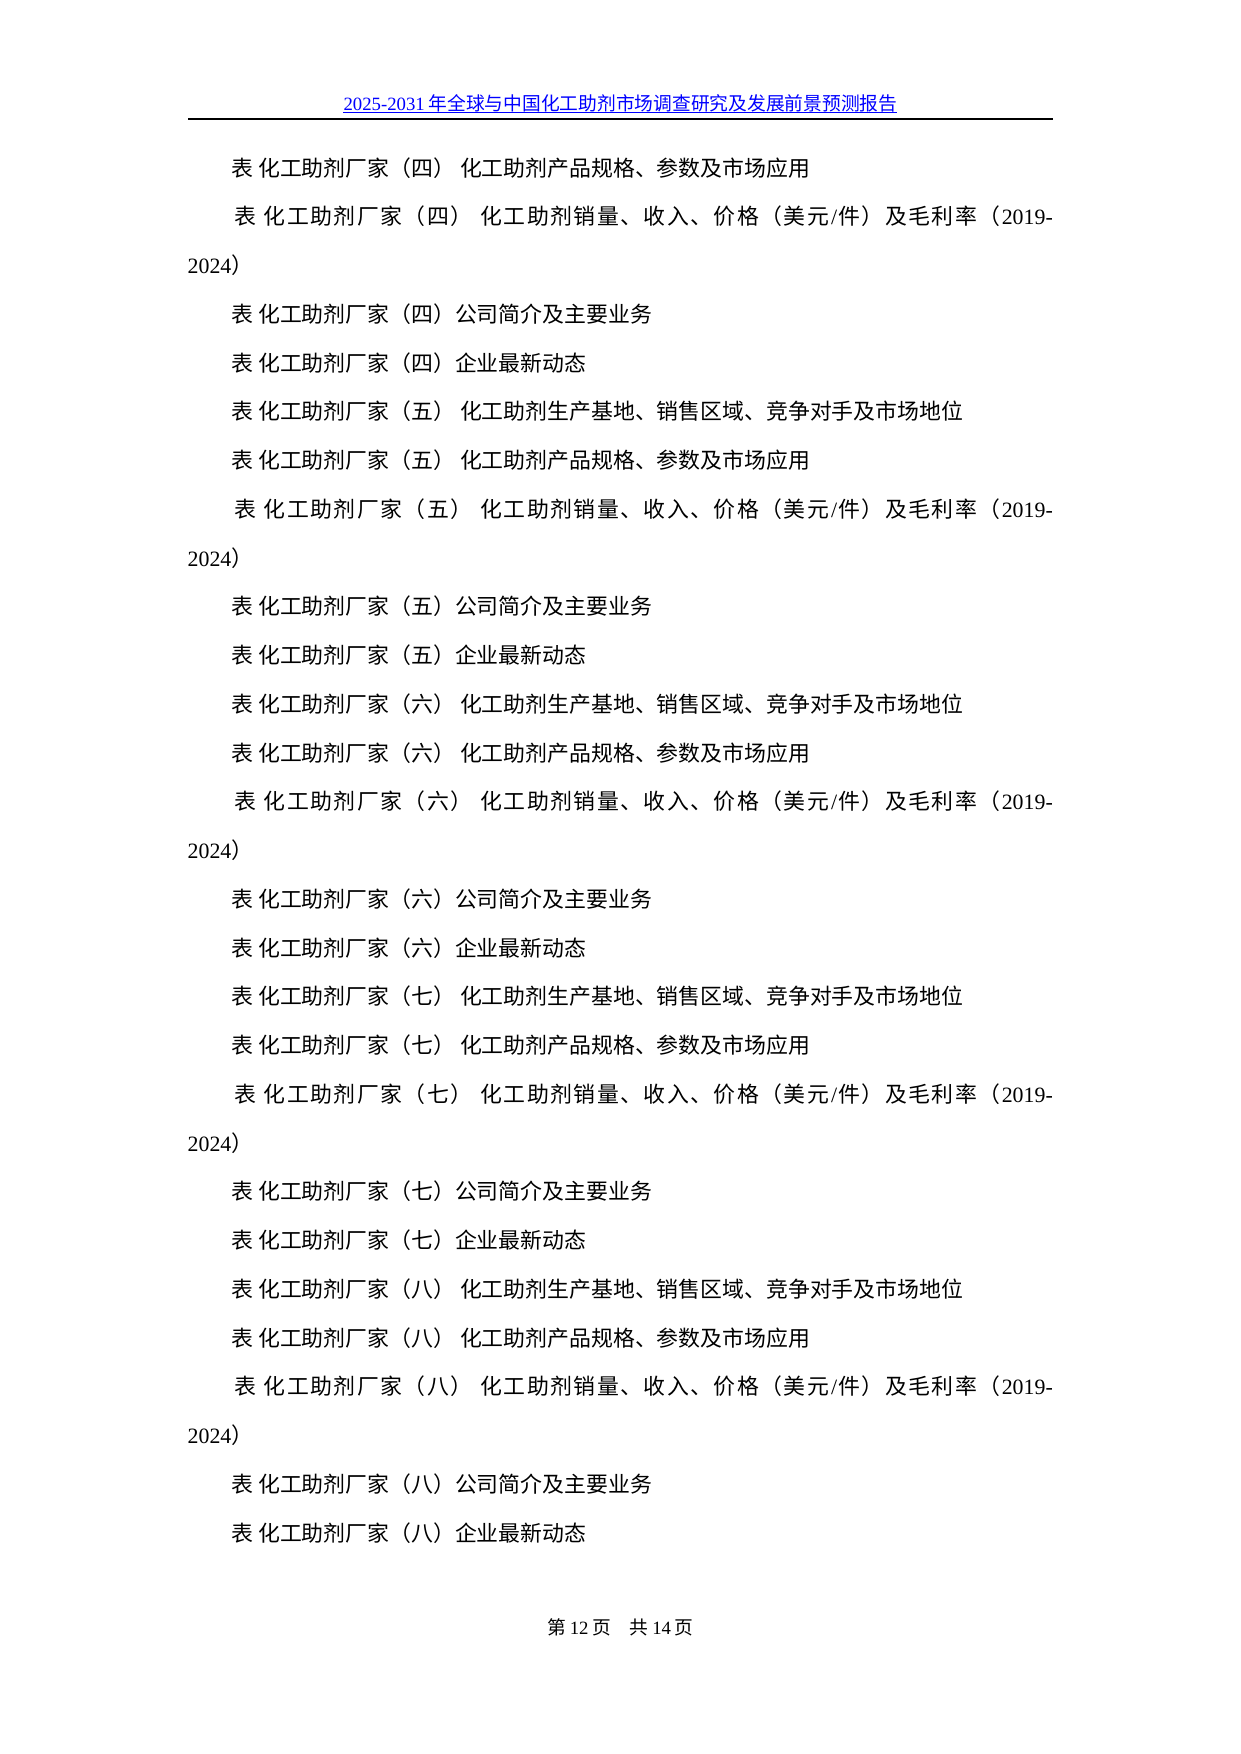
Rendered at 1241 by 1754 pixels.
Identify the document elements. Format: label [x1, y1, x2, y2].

text [187, 150, 1053, 1548]
